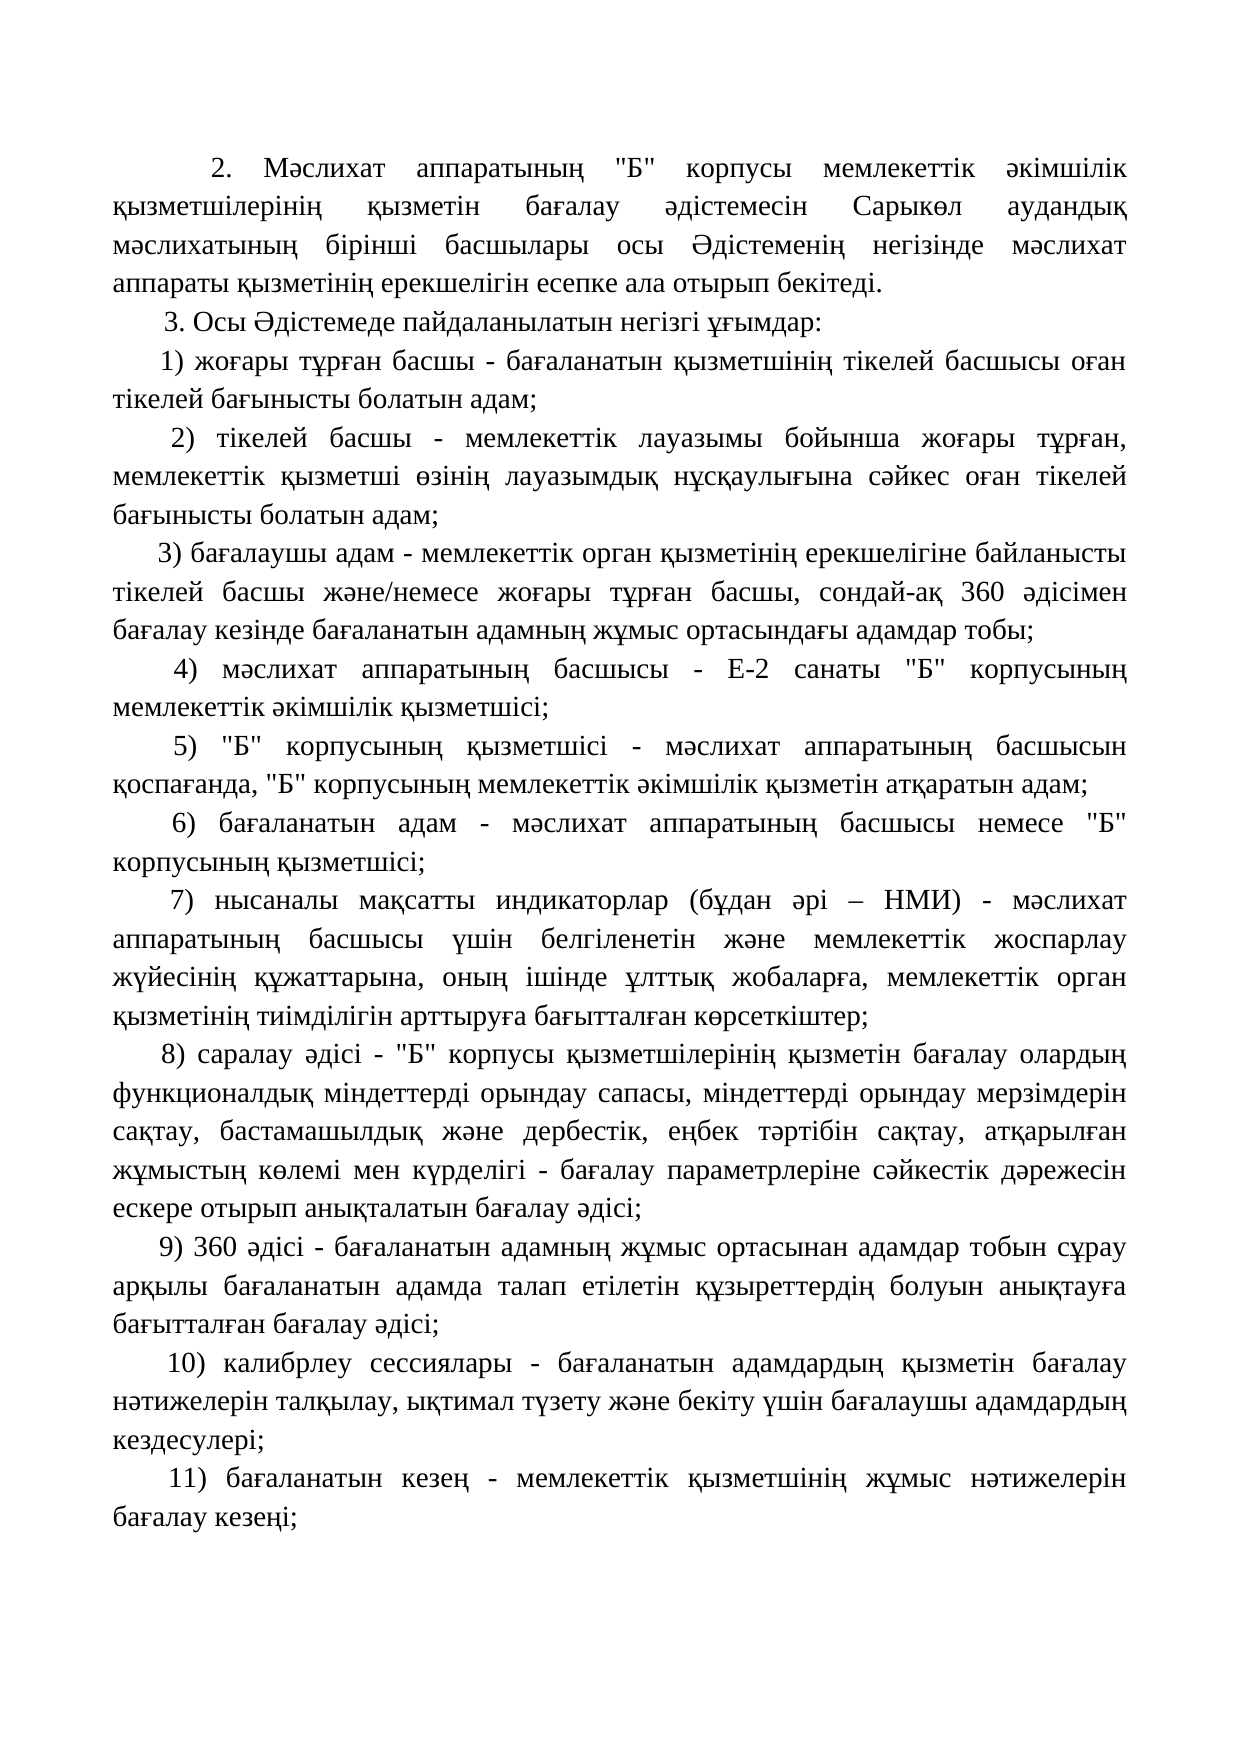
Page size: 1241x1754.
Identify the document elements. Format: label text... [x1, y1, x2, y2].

text 3) бағалаушы адам - мемлекеттік орган қызметінің ерекшелігіне байланысты тікелей басшы және/немесе жоғары тұрған басшы, сондай-ақ 360 әдісімен бағалау кезінде бағаланатын адамның жұмыс ортасындағы адамдар тобы; [112, 535, 1128, 646]
text 2) тікелей басшы - мемлекеттік лауазымы бойынша жоғары тұрған, мемлекеттік қызметші өзінің лауазымдық нұсқаулығына сәйкес оған тікелей бағынысты болатын адам; [112, 420, 1128, 530]
text 10) калибрлеу сессиялары - бағаланатын адамдардың қызметін бағалау нәтижелерін талқылау, ықтимал түзету және бекіту үшін бағалаушы адамдардың кездесулері; [112, 1345, 1128, 1455]
text 8) саралау әдісі - "Б" корпусы қызметшілерінің қызметін бағалау олардың функционалдық міндеттерді орындау сапасы, міндеттерді орындау мерзімдерін сақтау, бастамашылдық және дербестік, еңбек тәртібін сақтау, атқарылған жұмыстың көлемі мен күрделігі - бағалау параметрлеріне сәйкестік дәрежесін ескере отырып анықталатын бағалау әдісі; [112, 1036, 1128, 1224]
text 9) 360 әдісі - бағаланатын адамның жұмыс ортасынан адамдар тобын сұрау арқылы бағаланатын адамда талап етілетін құзыреттердің болуын анықтауға бағытталған бағалау әдісі; [112, 1229, 1128, 1340]
text 1) жоғары тұрған басшы - бағаланатын қызметшінің тікелей басшысы оған тікелей бағынысты болатын адам; [112, 343, 1128, 415]
text 4) мәслихат аппаратының басшысы - Е-2 санаты "Б" корпусының мемлекеттік әкімшілік қызметшісі; [112, 651, 1128, 723]
text 6) бағаланатын адам - мәслихат аппаратының басшысы немесе "Б" корпусының қызметшісі; [112, 805, 1128, 877]
text 3. Осы Әдістемеде пайдаланылатын негізгі ұғымдар: [112, 304, 1128, 338]
text 2. Мәслихат аппаратының "Б" корпусы мемлекеттік әкімшілік қызметшілерінің қызметін бағалау әдістемесін Сарыкөл аудандық мәслихатының бірінші басшылары осы Әдістеменің негізінде мәслихат аппараты қызметінің ерекшелігін есепке ала отырып бекітеді. [112, 150, 1128, 299]
text 11) бағаланатын кезең - мемлекеттік қызметшінің жұмыс нәтижелерін бағалау кезеңі; [112, 1460, 1128, 1532]
text 5) "Б" корпусының қызметшісі - мәслихат аппаратының басшысын қоспағанда, "Б" корпусының мемлекеттік әкімшілік қызметін атқаратын адам; [112, 728, 1128, 800]
text 7) нысаналы мақсатты индикаторлар (бұдан әрі – НМИ) - мәслихат аппаратының басшысы үшін белгіленетін және мемлекеттік жоспарлау жүйесінің құжаттарына, оның ішінде ұлттық жобаларға, мемлекеттік орган қызметінің тиімділігін арттыруға бағытталған көрсеткіштер; [112, 882, 1128, 1031]
